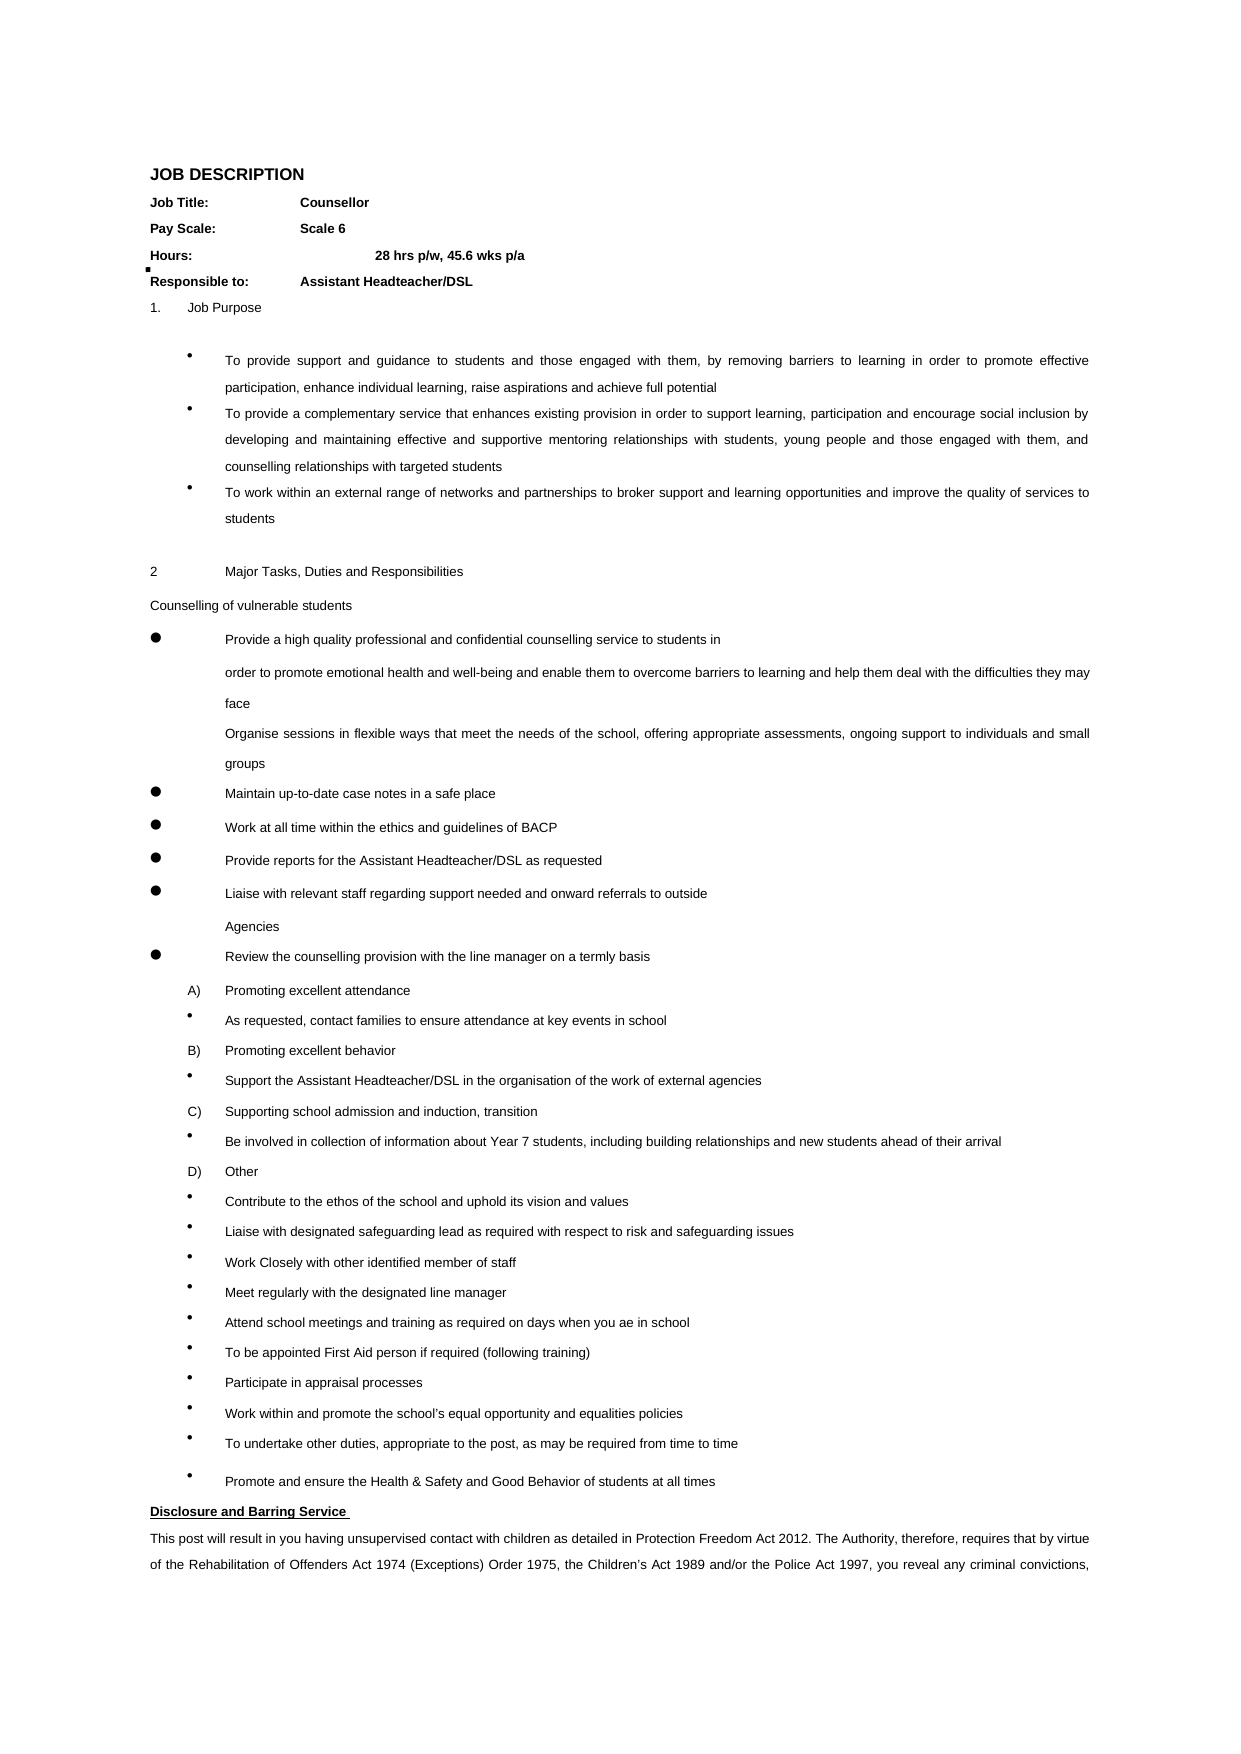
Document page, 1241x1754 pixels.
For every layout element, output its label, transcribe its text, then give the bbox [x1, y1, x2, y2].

list Promoting excellent attendance [187, 972, 1090, 998]
list Organise sessions in flexible ways that meet the needs of the school, offering appropriate assessments, ongoing support to individuals and small groups [225, 715, 1090, 772]
list Work at all time within the ethics and guidelines of BACP [150, 809, 1090, 838]
text Responsible to: Assistant Headteacher/DSL [150, 263, 1090, 289]
list Provide a high quality professional and confidential counselling service to students in [150, 621, 1090, 650]
list To work within an external range of networks and partnerships to broker support and learning opportunities and improve the quality of services to students [187, 474, 1090, 527]
text order to promote emotional health and well-being and enable them to overcome barriers to learning and help them deal with the difficulties they may face [225, 654, 1090, 711]
text Counselling of vulnerable students [150, 587, 1079, 614]
list To provide support and guidance to students and those engaged with them, by removing barriers to learning in order to promote effective participation, enhance individual learning, raise aspirations and achieve full potential [187, 342, 1090, 395]
title JOB DESCRIPTION [150, 150, 1090, 183]
list As requested, contact families to ensure attendance at key events in school [187, 1002, 1090, 1028]
list Other [187, 1153, 1090, 1179]
list Be involved in collection of information about Year 7 students, including building relationships and new students ahead of their arrival [187, 1123, 1090, 1149]
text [150, 1520, 1090, 1572]
text Hours: 28 hrs p/w, 45.6 wks p/a [150, 237, 1090, 263]
list Meet regularly with the designated line manager [187, 1274, 1090, 1300]
list Participate in appraisal processes [187, 1364, 1090, 1391]
list Liaise with relevant staff regarding support needed and onward referrals to outside [150, 875, 1090, 904]
list Provide reports for the Assistant Headteacher/DSL as requested [150, 842, 1090, 871]
text Pay Scale: Scale 6 [150, 210, 1090, 237]
list Support the Assistant Headteacher/DSL in the organisation of the work of external agencies [187, 1062, 1090, 1089]
list Job Purpose [150, 289, 1090, 316]
list Review the counselling provision with the line manager on a termly basis [150, 938, 1090, 967]
list Attend school meetings and training as required on days when you ae in school [187, 1304, 1090, 1330]
list Promoting excellent behavior [187, 1032, 1090, 1058]
list Work within and promote the school’s equal opportunity and equalities policies [187, 1395, 1090, 1421]
list To provide a complementary service that enhances existing provision in order to support learning, participation and encourage social inclusion by developing and maintaining effective and supportive mentoring relationships with students, young people and those engaged with them, and counselling relationships with targeted students [187, 395, 1090, 474]
text 2 Major Tasks, Duties and Responsibilities [150, 553, 1090, 579]
list To undertake other duties, appropriate to the post, as may be required from time to time [187, 1425, 1090, 1451]
list Work Closely with other identified member of staff [187, 1244, 1090, 1270]
text Agencies [225, 908, 1090, 935]
list Liaise with designated safeguarding lead as required with respect to risk and safeguarding issues [187, 1213, 1090, 1240]
list Supporting school admission and induction, transition [187, 1093, 1090, 1119]
list Contribute to the ethos of the school and uphold its vision and values [187, 1183, 1090, 1209]
text Disclosure and Barring Service [150, 1493, 1090, 1520]
list To be appointed First Aid person if required (following training) [187, 1334, 1090, 1361]
text Job Title: Counsellor [150, 184, 1090, 210]
list Maintain up-to-date case notes in a safe place [150, 775, 1090, 804]
list Promote and ensure the Health & Safety and Good Behavior of students at all times [187, 1463, 1090, 1489]
